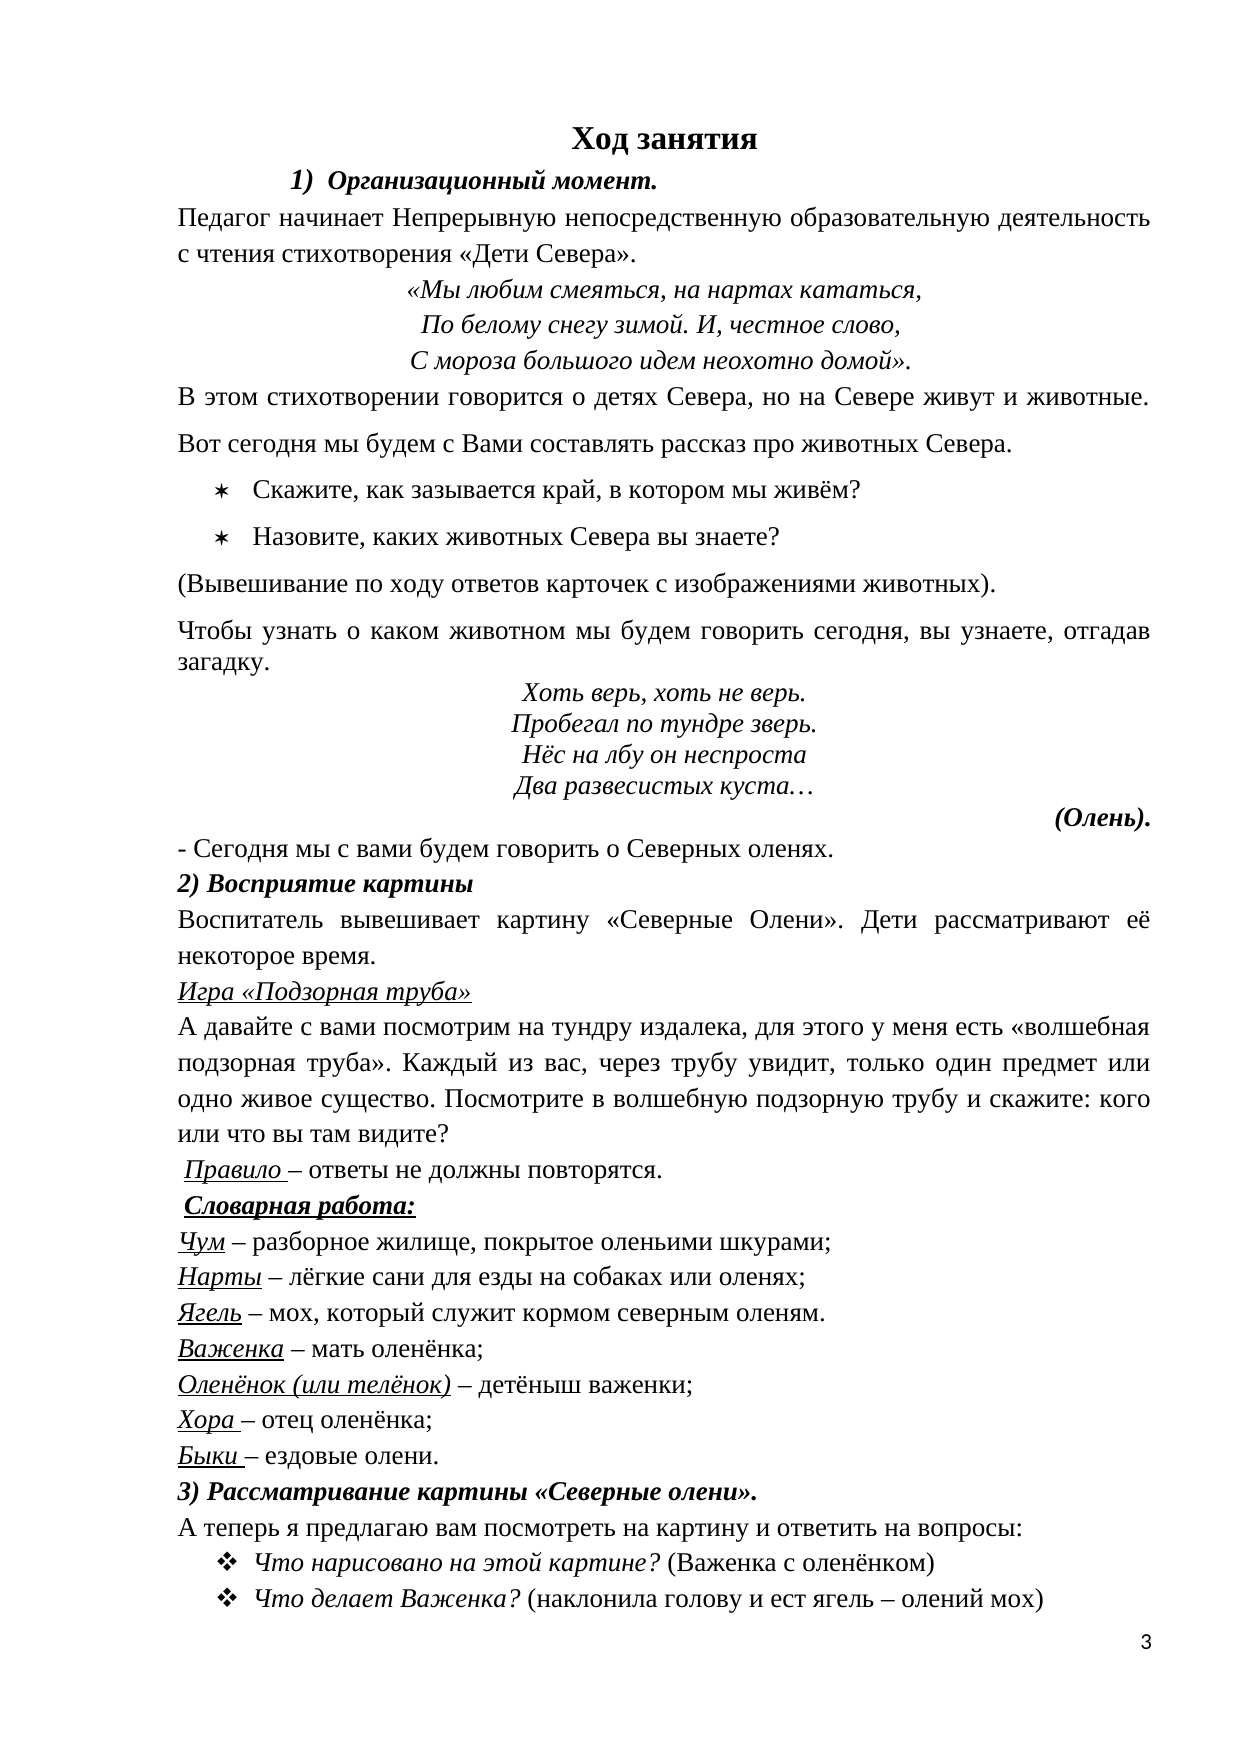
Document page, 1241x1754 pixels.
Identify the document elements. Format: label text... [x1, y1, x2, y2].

text 3) Рассматривание картины «Северные олени». [177, 1475, 1152, 1506]
text 2) Восприятие картины [177, 867, 1152, 899]
text Ягель – мох, который служит кормом северным оленям. [177, 1296, 1152, 1327]
text А давайте с вами посмотрим на тундру издалека, для этого у меня есть «волшебная подзорная труба». Каждый из вас, через трубу увидит, только один предмет или одно живое существо. Посмотрите в волшебную подзорную трубу и скажите: кого или что вы там видите? [177, 1010, 1152, 1149]
text Быки – ездовые олени. [177, 1439, 1152, 1470]
text Чтобы узнать о каком животном мы будем говорить сегодня, вы узнаете, отгадав загадку. [177, 614, 1152, 676]
text - Сегодня мы с вами будем говорить о Северных оленях. [177, 832, 1152, 863]
text Два развесистых куста… [177, 769, 1152, 801]
text Пробегал по тундре зверь. [177, 707, 1152, 738]
list Назовите, каких животных Севера вы знаете? [215, 520, 1152, 551]
list Скажите, как зазывается край, в котором мы живём? [215, 473, 1152, 504]
text Нёс на лбу он неспроста [177, 738, 1152, 769]
list Что нарисовано на этой картине? (Важенка с оленёнком) [215, 1546, 1152, 1578]
text (Вывешивание по ходу ответов карточек с изображениями животных). [177, 567, 1152, 598]
text В этом стихотворении говорится о детях Севера, но на Севере живут и животные. Вот сегодня мы будем с Вами составлять рассказ про животных Севера. [177, 411, 1152, 458]
text Важенка – мать оленёнка; [177, 1332, 1152, 1363]
text «Мы любим смеяться, на нартах кататься, [177, 273, 1152, 304]
text Хора – отец оленёнка; [177, 1403, 1152, 1434]
text Хоть верь, хоть не верь. [177, 676, 1152, 707]
text (Олень). [177, 801, 1152, 832]
text Нарты – лёгкие сани для езды на собаках или оленях; [177, 1261, 1152, 1292]
text Ход занятия [177, 118, 1152, 156]
list Что делает Важенка? (наклонила голову и ест ягель – олений мох) [215, 1582, 1152, 1613]
text Игра «Подзорная труба» [177, 975, 1152, 1006]
list Организационный момент. [290, 162, 1152, 196]
text По белому снегу зимой. И, честное слово, [177, 308, 1152, 340]
text Оленёнок (или телёнок) – детёныш важенки; [177, 1368, 1152, 1399]
text Педагог начинает Непрерывную непосредственную образовательную деятельность с чтения стихотворения «Дети Севера». [177, 201, 1152, 268]
text Словарная работа: [177, 1189, 1152, 1220]
text Правило – ответы не должны повторятся. [177, 1153, 1152, 1184]
text А теперь я предлагаю вам посмотреть на картину и ответить на вопросы: [177, 1511, 1152, 1542]
text Воспитатель вывешивает картину «Северные Олени». Дети рассматривают её некоторое время. [177, 903, 1152, 970]
text Чум – разборное жилище, покрытое оленьими шкурами; [177, 1225, 1152, 1256]
text С мороза большого идем неохотно домой». [177, 344, 1152, 375]
